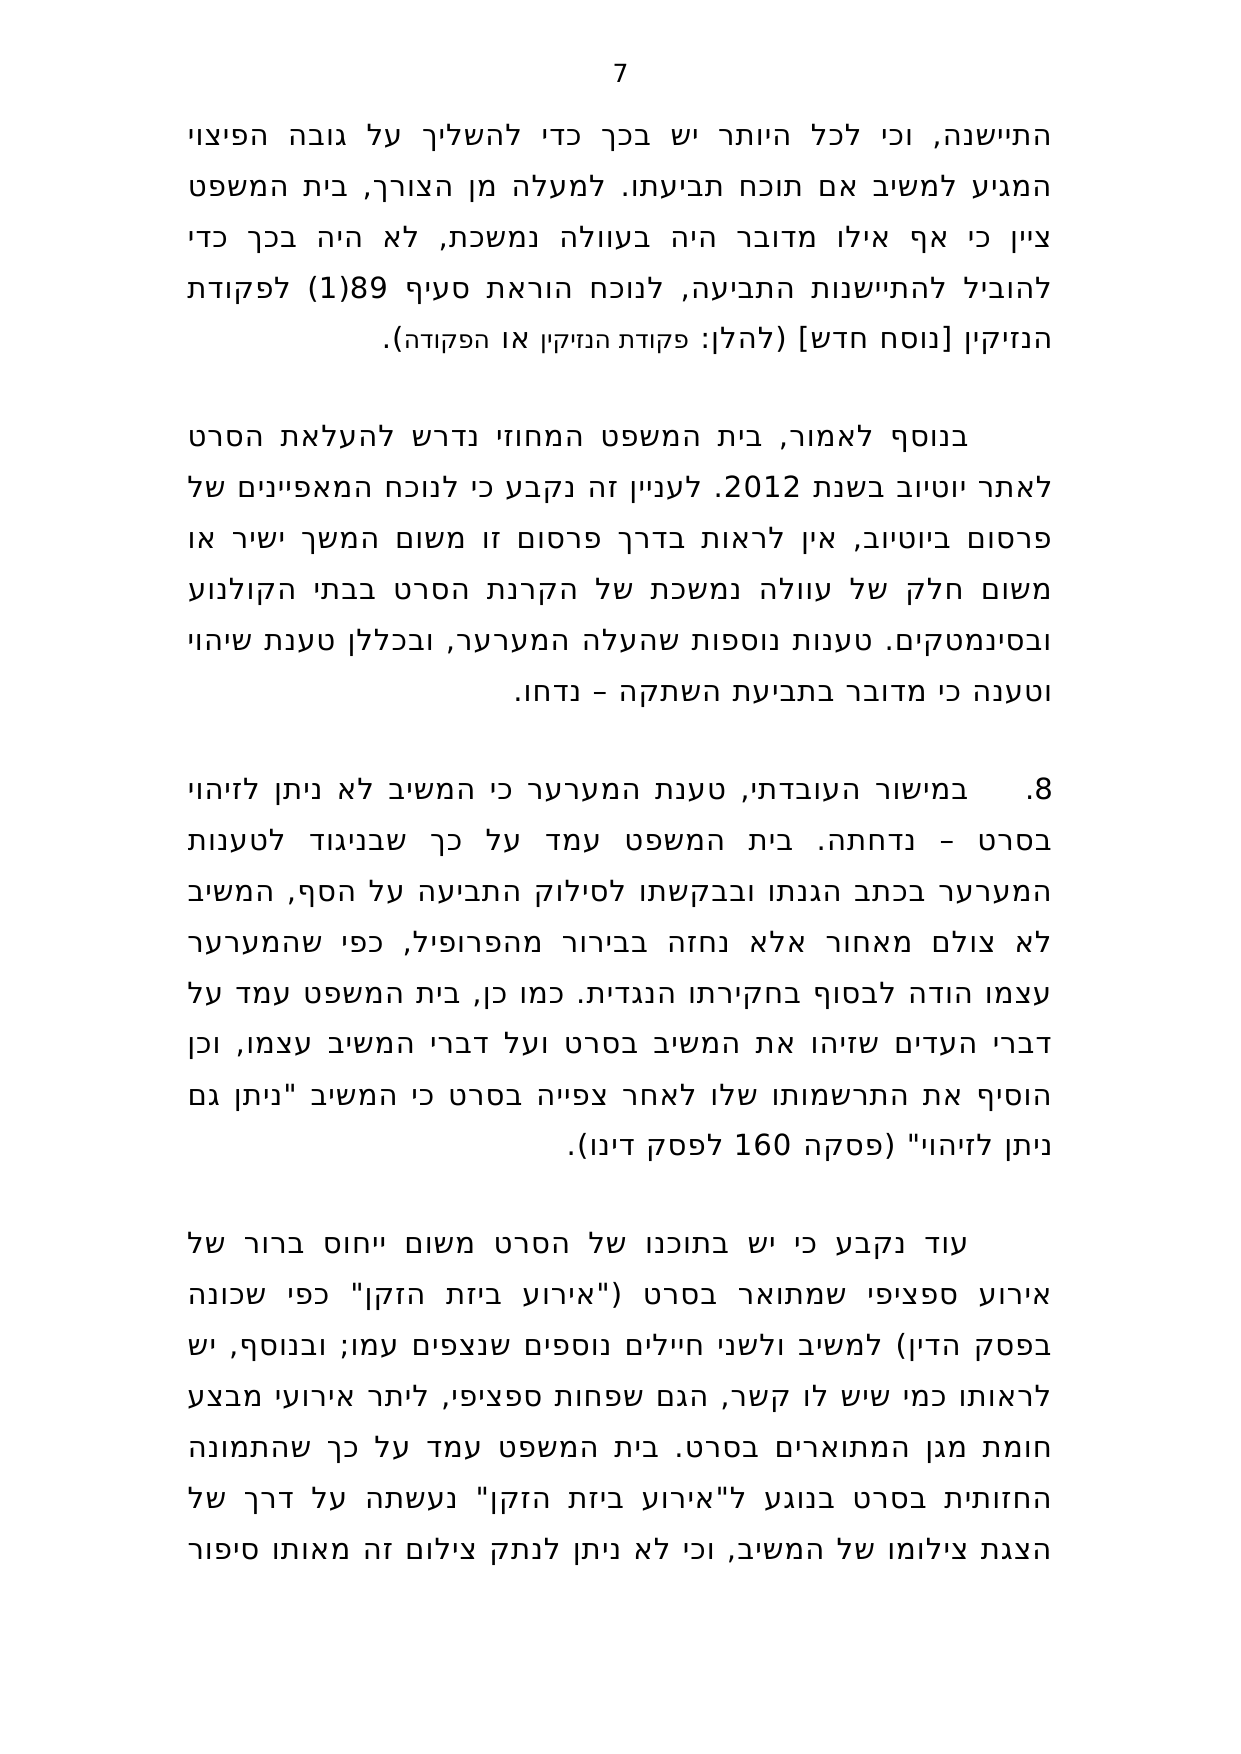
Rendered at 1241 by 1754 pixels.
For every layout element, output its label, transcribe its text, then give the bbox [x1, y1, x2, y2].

text 8. במישור העובדתי, טענת המערער כי המשיב לא ניתן לזיהוי בסרט – נדחתה. בית המשפט עמד על כך שבניגוד לטענות המערער בכתב הגנתו ובבקשתו לסילוק התביעה על הסף, המשיב לא צולם מאחור אלא נחזה בבירור מהפרופיל, כפי שהמערער עצמו הודה לבסוף בחקירתו הנגדית. כמו כן, בית המשפט עמד על דברי העדים שזיהו את המשיב בסרט ועל דברי המשיב עצמו, וכן הוסיף את התרשמותו שלו לאחר צפייה בסרט כי המשיב "ניתן גם ניתן לזיהוי" (פסקה 160 לפסק דינו). [187, 772, 1053, 1163]
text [187, 118, 1053, 356]
text בנוסף לאמור, בית המשפט המחוזי נדרש להעלאת הסרט לאתר יוטיוב בשנת 2012. לעניין זה נקבע כי לנוכח המאפיינים של פרסום ביוטיוב, אין לראות בדרך פרסום זו משום המשך ישיר או משום חלק של עוולה נמשכת של הקרנת הסרט בבתי הקולנוע ובסינמטקים. טענות נוספות שהעלה המערער, ובכללן טענת שיהוי וטענה כי מדובר בתביעת השתקה – נדחו. [187, 420, 1053, 708]
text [187, 1227, 1053, 1566]
